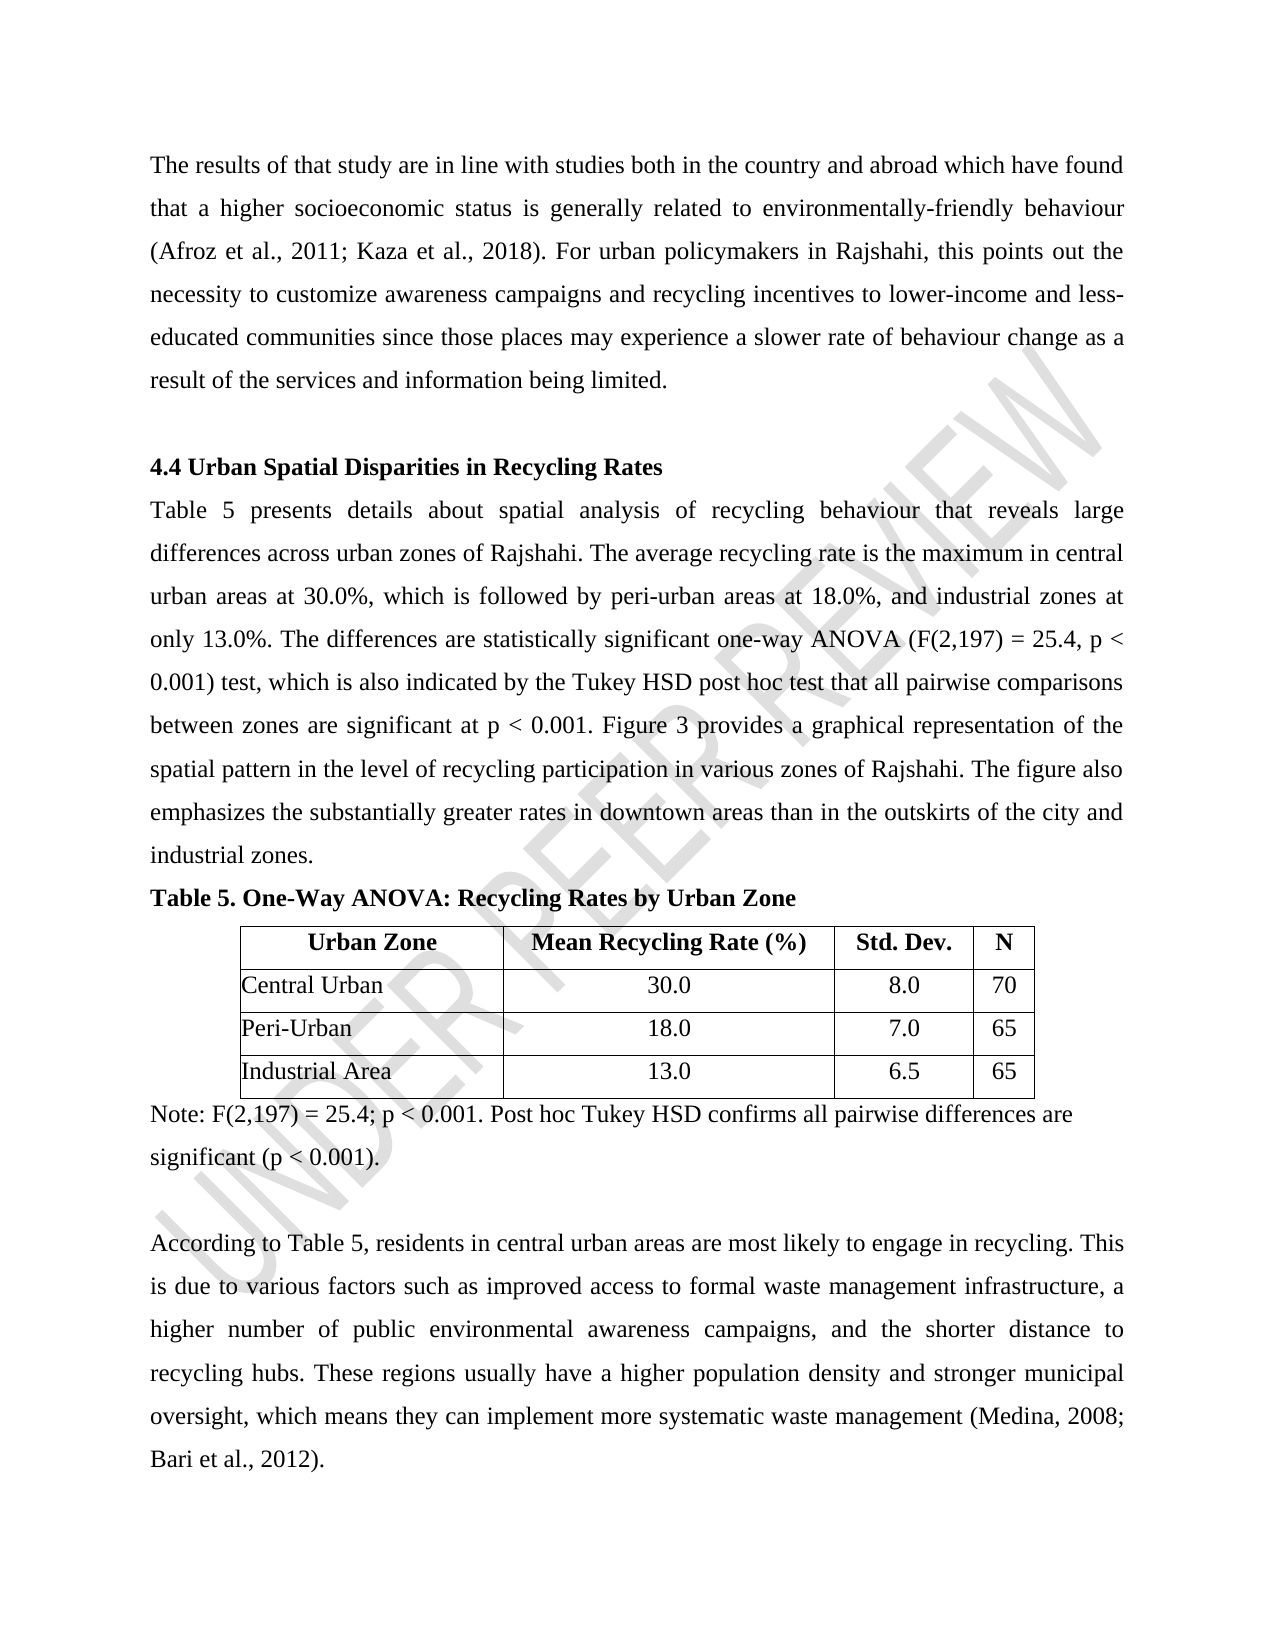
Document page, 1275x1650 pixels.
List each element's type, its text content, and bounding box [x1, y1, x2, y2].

table_cell 7.0 [835, 1013, 973, 1055]
table_cell 65 [974, 1013, 1034, 1055]
text Table 5. One-Way ANOVA: Recycling Rates by Urban Zone [150, 883, 1125, 912]
table_header N [974, 927, 1034, 969]
text The results of that study are in line with studies both in the country and abroad which have found that a higher socioeconomic status is generally related to environmentally-friendly behaviour (Afroz et al., 2011; Kaza et al., 2018). For urban policymakers in Rajshahi, this points out the necessity to customize awareness campaigns and recycling incentives to lower-income and less-educated communities since those places may experience a slower rate of behaviour change as a result of the services and information being limited. [150, 150, 1125, 394]
table_header Urban Zone [241, 927, 503, 969]
table_cell Central Urban [241, 970, 503, 1012]
text Table 5 presents details about spatial analysis of recycling behaviour that reveals large differences across urban zones of Rajshahi. The average recycling rate is the maximum in central urban areas at 30.0%, which is followed by peri-urban areas at 18.0%, and industrial zones at only 13.0%. The differences are statistically significant one-way ANOVA (F(2,197) = 25.4, p < 0.001) test, which is also indicated by the Tukey HSD post hoc test that all pairwise comparisons between zones are significant at p < 0.001. Figure 3 provides a graphical representation of the spatial pattern in the level of recycling participation in various zones of Rajshahi. The figure also emphasizes the substantially greater rates in downtown areas than in the outskirts of the city and industrial zones. [150, 495, 1125, 869]
table_cell 18.0 [504, 1013, 834, 1055]
table_header Mean Recycling Rate (%) [504, 927, 834, 969]
table_cell Industrial Area [241, 1056, 503, 1098]
table_cell 30.0 [504, 970, 834, 1012]
table_cell 13.0 [504, 1056, 834, 1098]
table_cell 65 [974, 1056, 1034, 1098]
table_cell Peri-Urban [241, 1013, 503, 1055]
table_cell 8.0 [835, 970, 973, 1012]
text Note: F(2,197) = 25.4; p < 0.001. Post hoc Tukey HSD confirms all pairwise differences are significant (p < 0.001). [150, 1099, 1125, 1171]
text According to Table 5, residents in central urban areas are most likely to engage in recycling. This is due to various factors such as improved access to formal waste management infrastructure, a higher number of public environmental awareness campaigns, and the shorter distance to recycling hubs. These regions usually have a higher population density and stronger municipal oversight, which means they can implement more systematic waste management (Medina, 2008; Bari et al., 2012). [150, 1228, 1125, 1473]
table_header Std. Dev. [835, 927, 973, 969]
table_cell 70 [974, 970, 1034, 1012]
table_cell 6.5 [835, 1056, 973, 1098]
subtitle 4.4 Urban Spatial Disparities in Recycling Rates [150, 452, 1125, 481]
